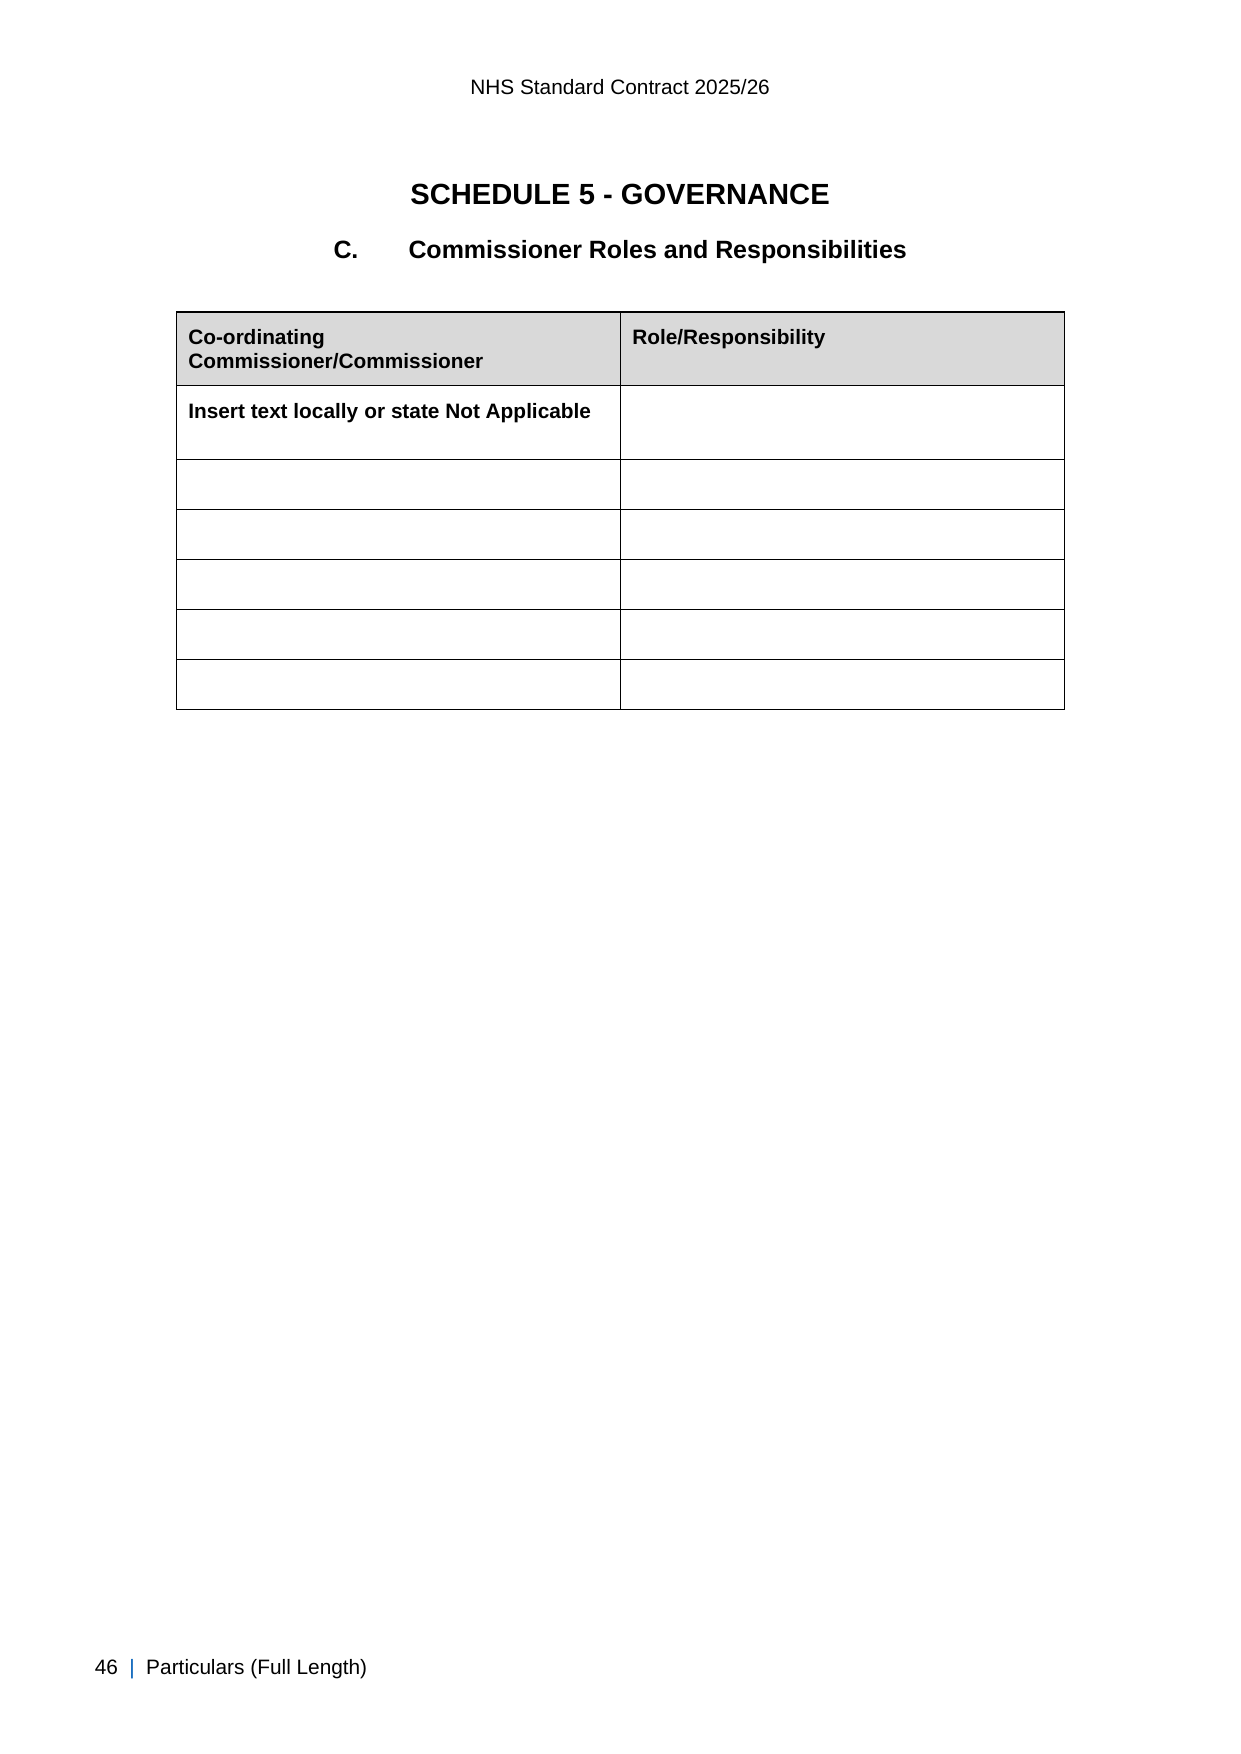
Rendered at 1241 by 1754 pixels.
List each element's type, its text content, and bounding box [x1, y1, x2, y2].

table_cell [621, 460, 1064, 509]
table_cell [177, 460, 620, 509]
table_cell Insert text locally or state Not Applicable [177, 386, 620, 459]
table_cell [621, 510, 1064, 559]
table_cell [621, 660, 1064, 709]
table_cell [177, 560, 620, 609]
table_header Role/Responsibility [621, 313, 1064, 385]
table_cell [177, 660, 620, 709]
table_cell [621, 610, 1064, 659]
list Commissioner Roles and Responsibilities [94, 235, 1146, 263]
text SCHEDULE 5 - GOVERNANCE [94, 177, 1146, 211]
table_cell [621, 386, 1064, 459]
table_cell [177, 510, 620, 559]
table_cell [177, 610, 620, 659]
table_cell [621, 560, 1064, 609]
table_header Co-ordinating Commissioner/Commissioner [177, 313, 620, 385]
